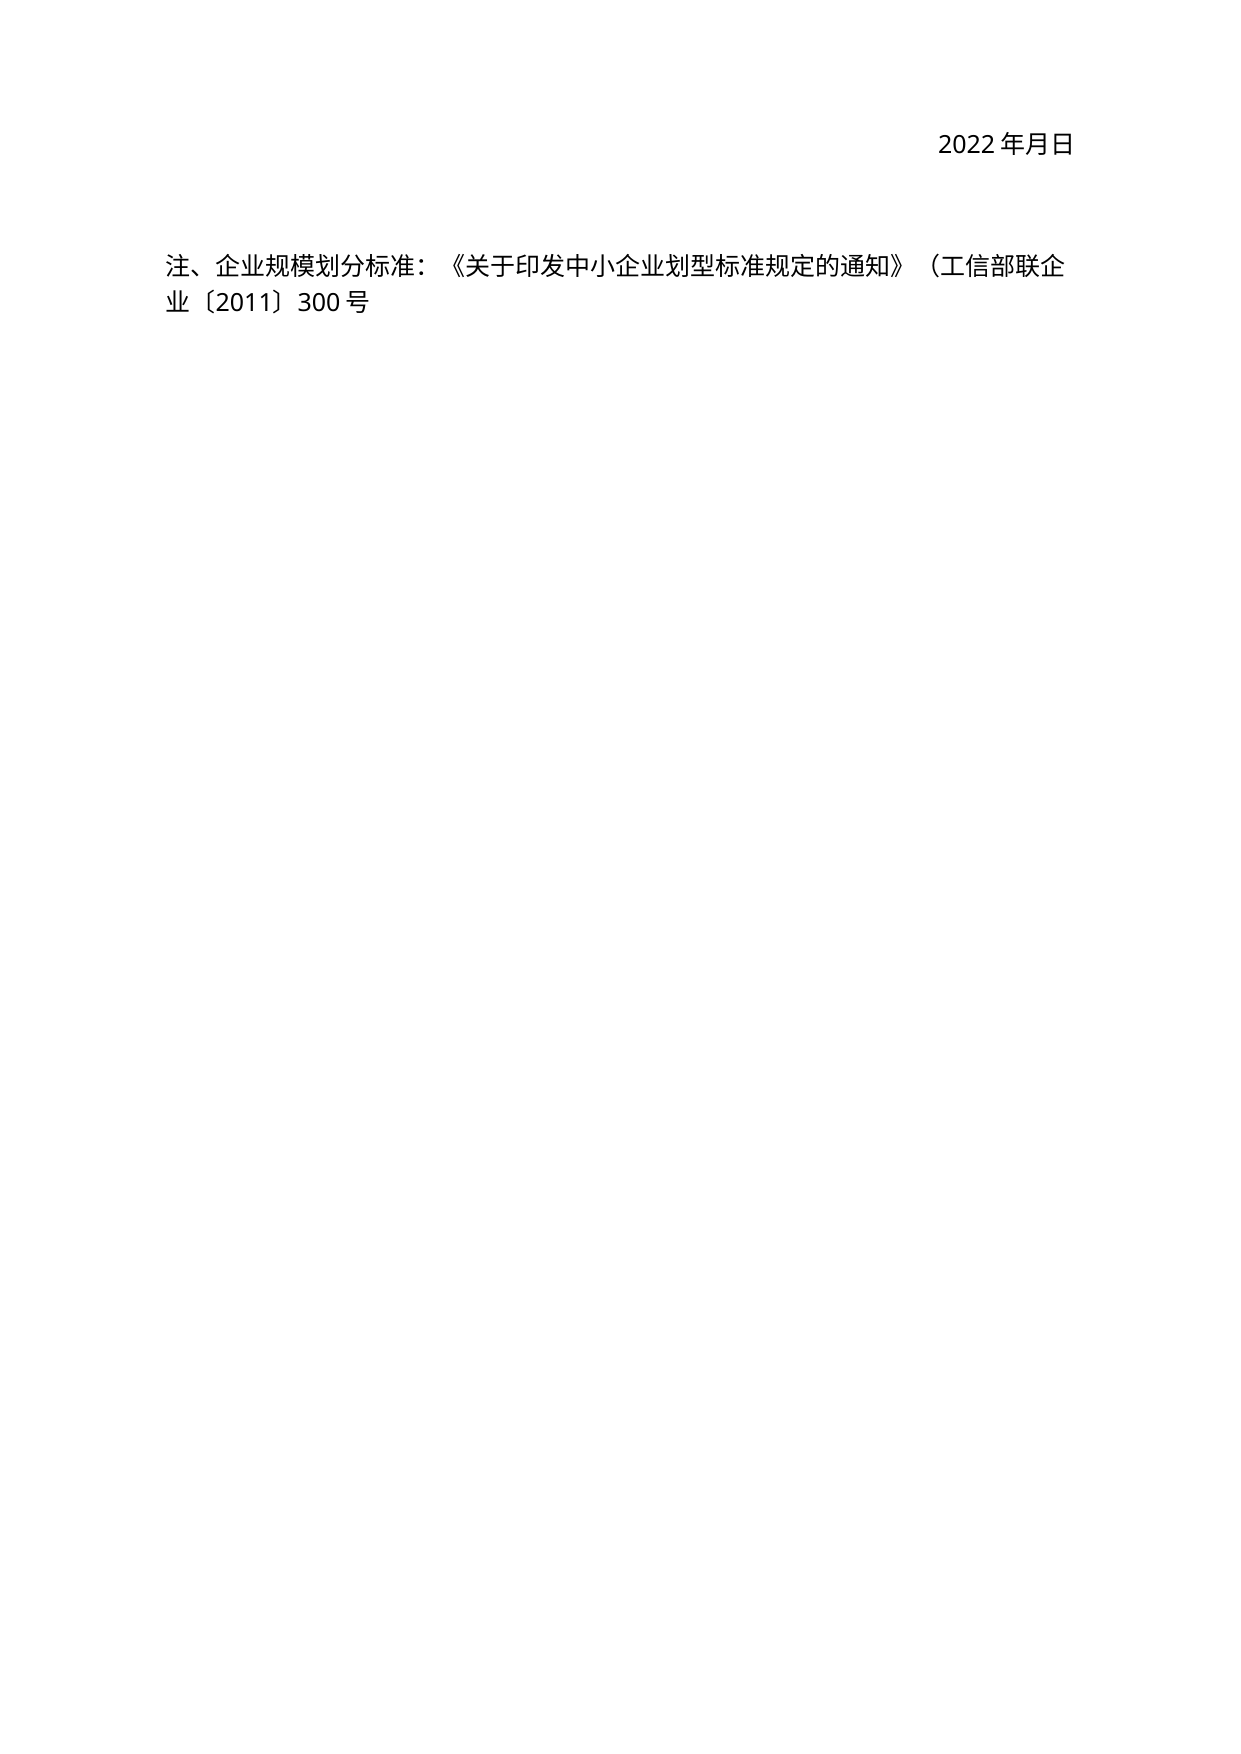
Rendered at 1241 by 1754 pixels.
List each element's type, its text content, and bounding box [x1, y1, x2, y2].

text 注、企业规模划分标准：《关于印发中小企业划型标准规定的通知》（工信部联企业〔2011〕300号 [165, 247, 1075, 319]
text 2022年月日 [99, 124, 1075, 160]
